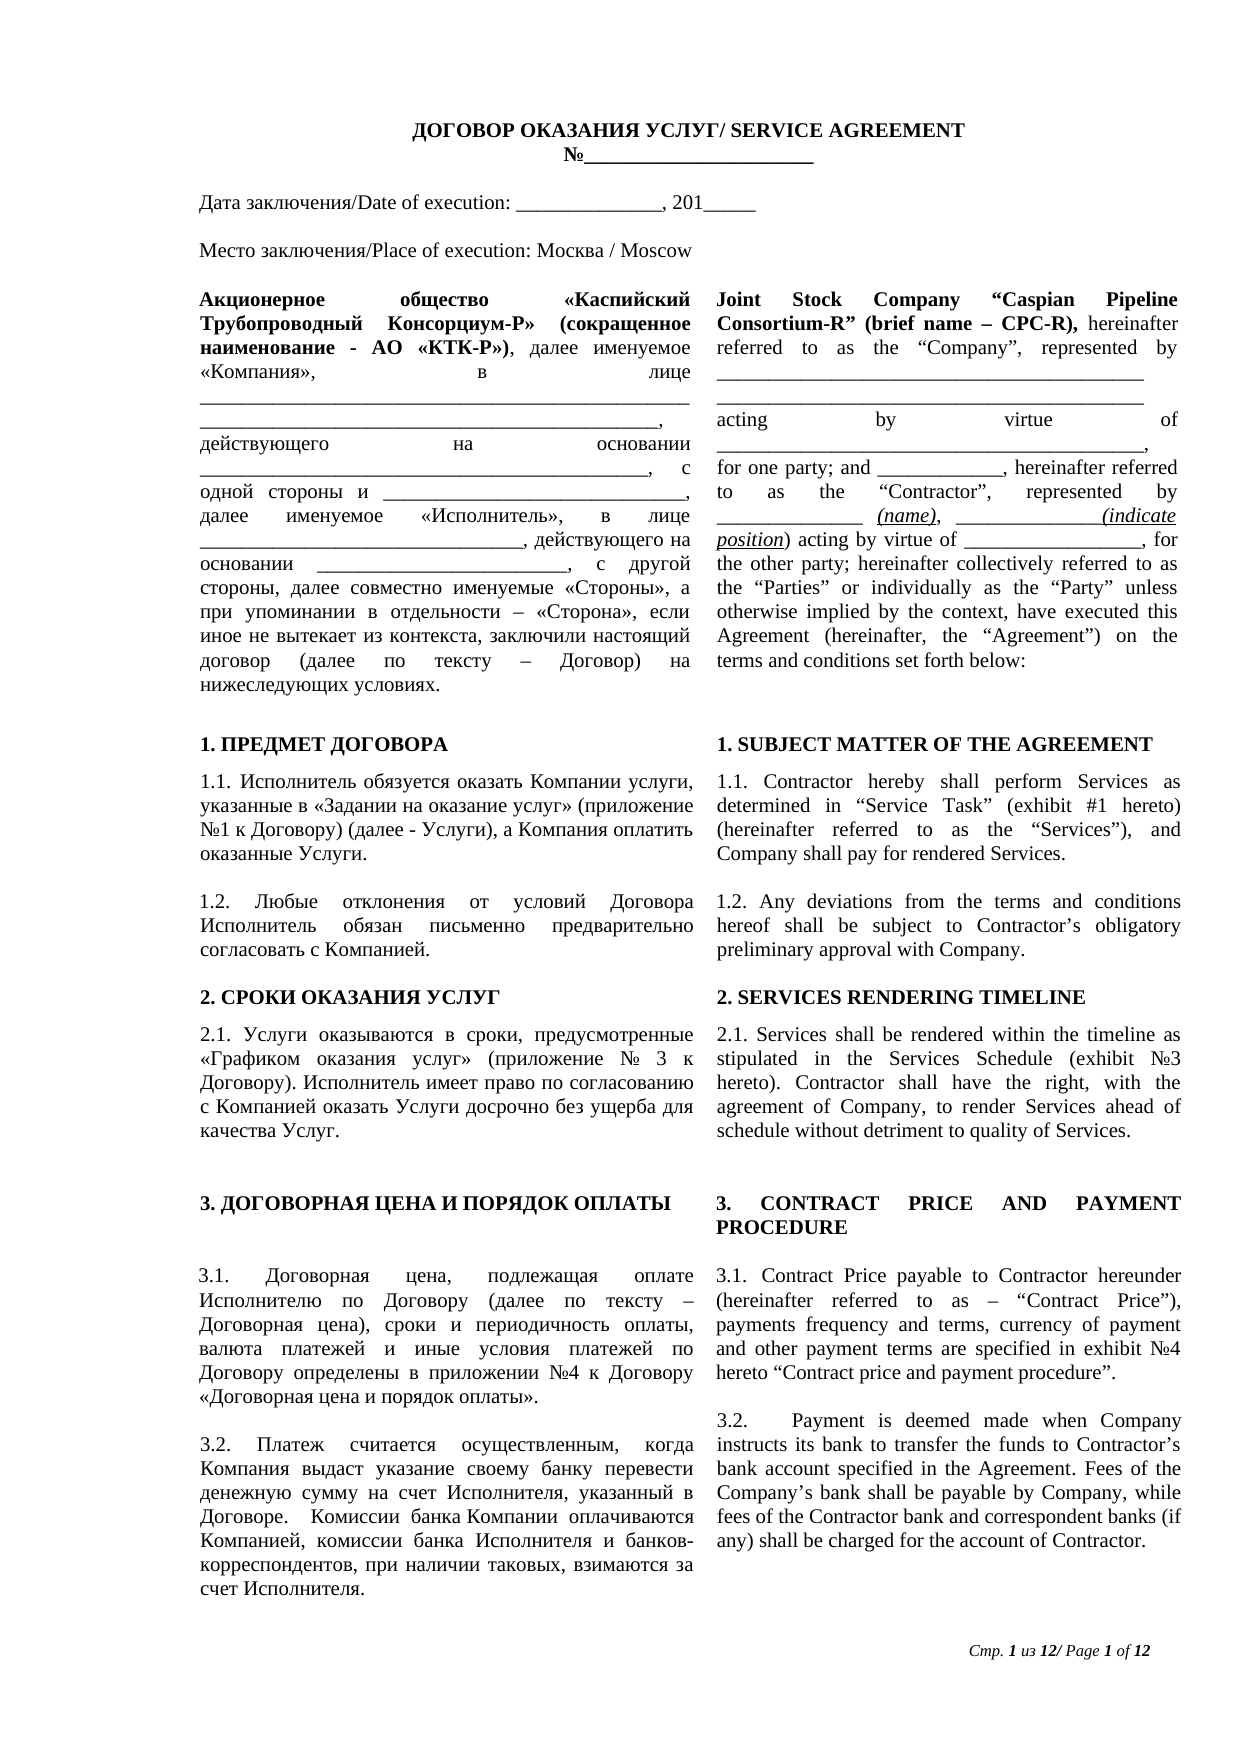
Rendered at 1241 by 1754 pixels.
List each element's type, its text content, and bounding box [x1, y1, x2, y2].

table_cell 2.1. Услуги оказываются в сроки, предусмотренные «Графиком оказания услуг» (приложение № 3 к Договору). Исполнитель имеет право по согласованию с Компанией оказать Услуги досрочно без ущерба для качества Услуг. [189, 1022, 705, 1191]
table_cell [189, 1239, 705, 1624]
table_cell Joint Stock Company “Caspian Pipeline Consortium-R” (brief name – CPC-R), hereinafter referred to as the “Company”, represented by _________________________________________ _________________________________________ acting by virtue of _________________________________________, for one party; and ____________, hereinafter referred to as the “Contractor”, represented by ______________ (name), ______________(indicate position) acting by virtue of _________________, for the other party; hereinafter collectively referred to as the “Parties” or individually as the “Party” unless otherwise implied by the context, have executed this Agreement (hereinafter, the “Agreement”) on the terms and conditions set forth below: [705, 263, 1193, 720]
table_cell 2.1. Services shall be rendered within the timeline as stipulated in the Services Schedule (exhibit №3 hereto). Contractor shall have the right, with the agreement of Company, to render Services ahead of schedule without detriment to quality of Services. [705, 1022, 1193, 1191]
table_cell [705, 1239, 1193, 1624]
table_cell 1.1. Contractor hereby shall perform Services as determined in “Service Task” (exhibit #1 hereto) (hereinafter referred to as the “Services”), and Company shall pay for rendered Services. 1.2. Any deviations from the terms and conditions hereof shall be subject to Contractor’s obligatory preliminary approval with Company. [705, 756, 1193, 985]
table_cell 1.1. Исполнитель обязуется оказать Компании услуги, указанные в «Задании на оказание услуг» (приложение №1 к Договору) (далее - Услуги), а Компания оплатить оказанные Услуги. 1.2. Любые отклонения от условий Договора Исполнитель обязан письменно предварительно согласовать с Компанией. [189, 756, 705, 985]
table_cell Акционерное общество «Каспийский Трубопроводный Консорциум-Р» (сокращенное наименование - АО «КТК-Р»), далее именуемое «Компания», в лице ___________________________________________________________________________________________, действующего на основании ___________________________________________, с одной стороны и _____________________________, далее именуемое «Исполнитель», в лице _______________________________, действующего на основании ________________________, с другой стороны, далее совместно именуемые «Стороны», а при упоминании в отдельности – «Сторона», если иное не вытекает из контекста, заключили настоящий договор (далее по тексту – Договор) на нижеследующих условиях. [189, 263, 705, 720]
table_header ДОГОВОР ОКАЗАНИЯ УСЛУГ/ SERVICE AGREEMENT №______________________ [189, 118, 1193, 190]
table_cell 2. SERVICES RENDERING TIMELINE [705, 985, 1193, 1022]
table_cell Дата заключения/Date of execution: ______________, 201_____ Место заключения/Place of execution: Москва / Moscow [189, 190, 1193, 262]
table_cell 1. Subject Matter of the Agreement [705, 720, 1193, 756]
table_cell 3. CONTRACT PRICE AND PAYMENT PROCEDURE [705, 1191, 1193, 1239]
table_cell 3. ДОГОВОРНАЯ ЦЕНА И ПОРЯДОК ОПЛАТЫ [189, 1191, 705, 1239]
table_cell 2. СРОКИ ОКАЗАНИЯ УСЛУГ [189, 985, 705, 1022]
table_cell 1. ПРЕДМЕТ ДОГОВОРА [189, 720, 705, 756]
